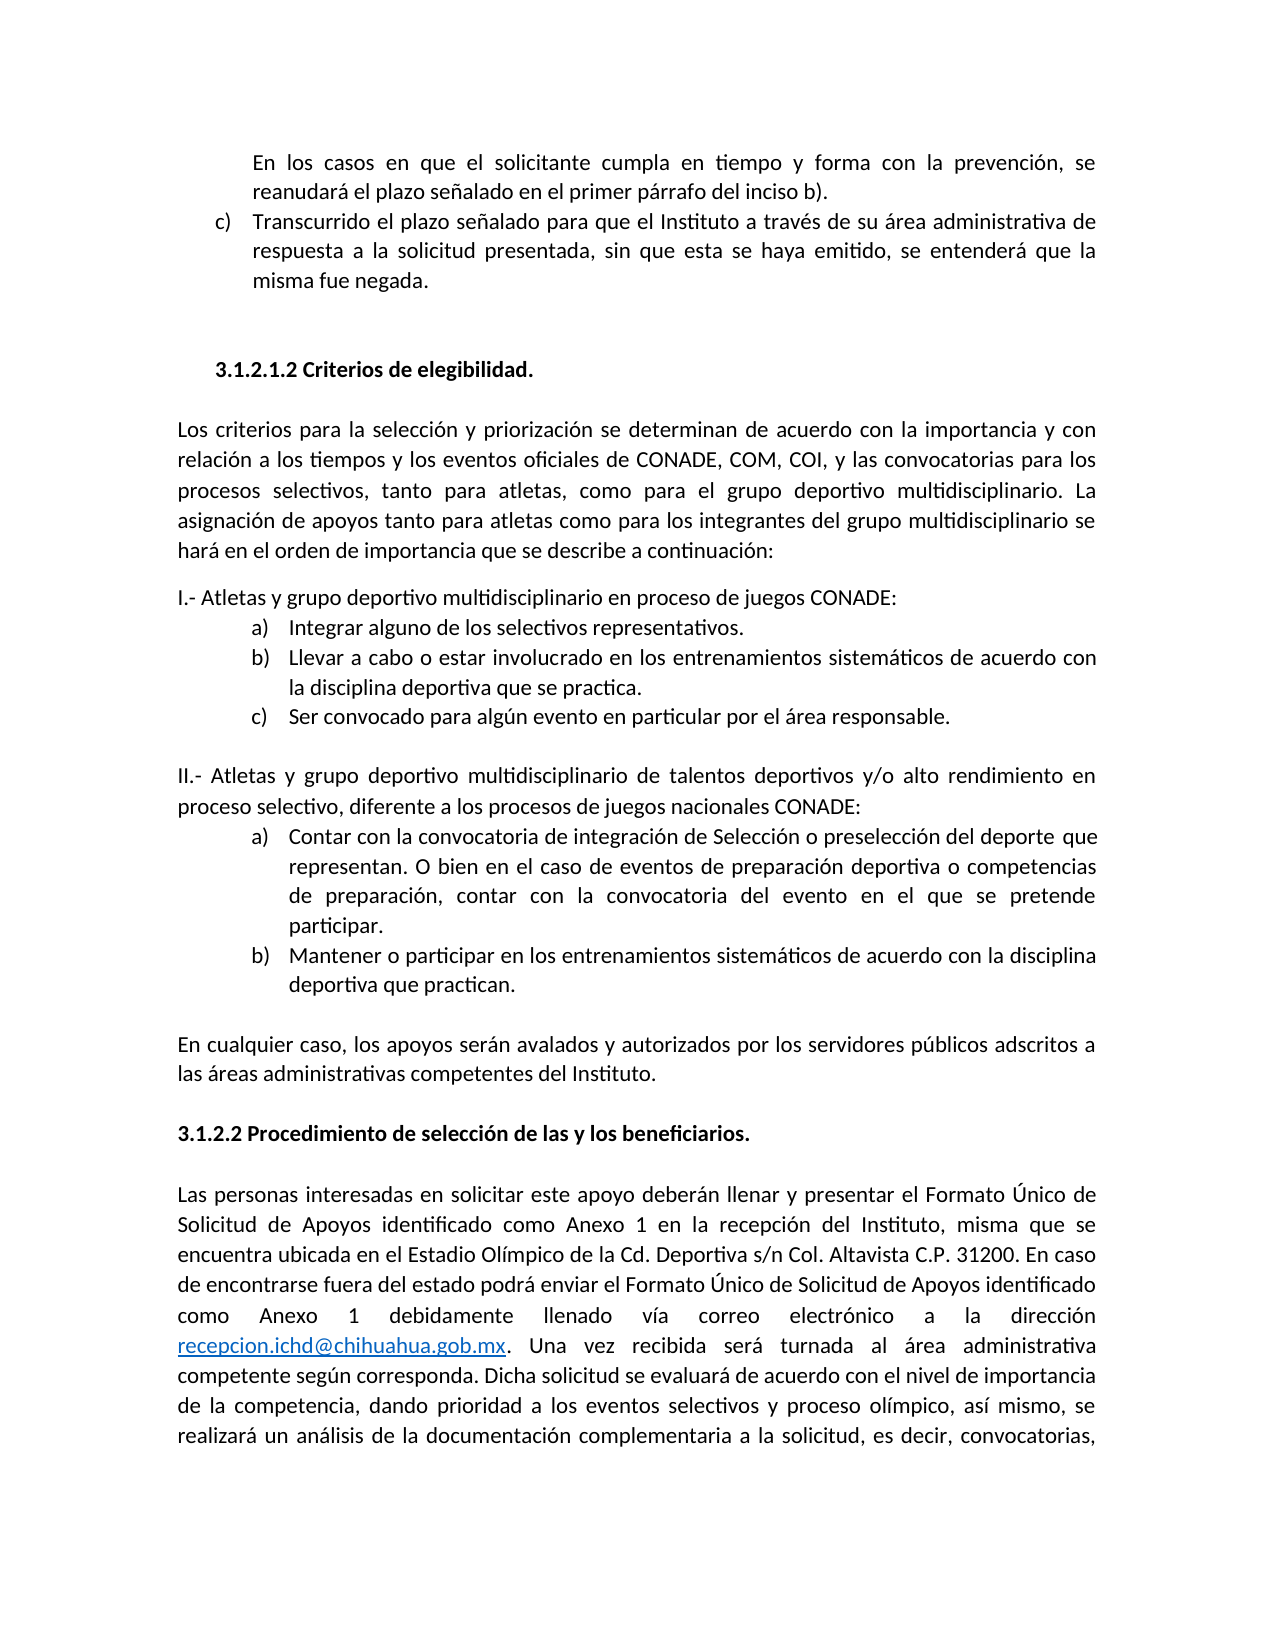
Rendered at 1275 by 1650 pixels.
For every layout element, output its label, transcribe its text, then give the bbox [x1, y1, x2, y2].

text En cualquier caso, los apoyos serán avalados y autorizados por los servidores públicos adscritos a las áreas administrativas competentes del Instituto. [177, 1030, 1098, 1088]
text II.- Atletas y grupo deportivo multidisciplinario de talentos deportivos y/o alto rendimiento en proceso selectivo, diferente a los procesos de juegos nacionales CONADE: [177, 762, 1098, 820]
list Llevar a cabo o estar involucrado en los entrenamientos sistemáticos de acuerdo con la disciplina deportiva que se practica. [251, 643, 1098, 701]
text I.- Atletas y grupo deportivo multidisciplinario en proceso de juegos CONADE: [177, 583, 1098, 611]
text Los criterios para la selección y priorización se determinan de acuerdo con la importancia y con relación a los tiempos y los eventos oficiales de CONADE, COM, COI, y las convocatorias para los procesos selectivos, tanto para atletas, como para el grupo deportivo multidisciplinario. La asignación de apoyos tanto para atletas como para los integrantes del grupo multidisciplinario se hará en el orden de importancia que se describe a continuación: [177, 415, 1098, 564]
list Ser convocado para algún evento en particular por el área responsable. [251, 702, 1098, 730]
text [177, 1180, 1098, 1449]
list Mantener o participar en los entrenamientos sistemáticos de acuerdo con la disciplina deportiva que practican. [251, 941, 1098, 998]
list Contar con la convocatoria de integración de Selección o preselección del deporte que representan. O bien en el caso de eventos de preparación deportiva o competencias de preparación, contar con la convocatoria del evento en el que se pretende participar. [251, 822, 1098, 939]
text 3.1.2.1.2 Criterios de elegibilidad. [215, 355, 1098, 383]
list Integrar alguno de los selectivos representativos. [251, 613, 1098, 641]
text En los casos en que el solicitante cumpla en tiempo y forma con la prevención, se reanudará el plazo señalado en el primer párrafo del inciso b). [252, 148, 1098, 205]
list Transcurrido el plazo señalado para que el Instituto a través de su área administrativa de respuesta a la solicitud presentada, sin que esta se haya emitido, se entenderá que la misma fue negada. [215, 207, 1098, 294]
text 3.1.2.2 Procedimiento de selección de las y los beneficiarios. [177, 1119, 1098, 1147]
